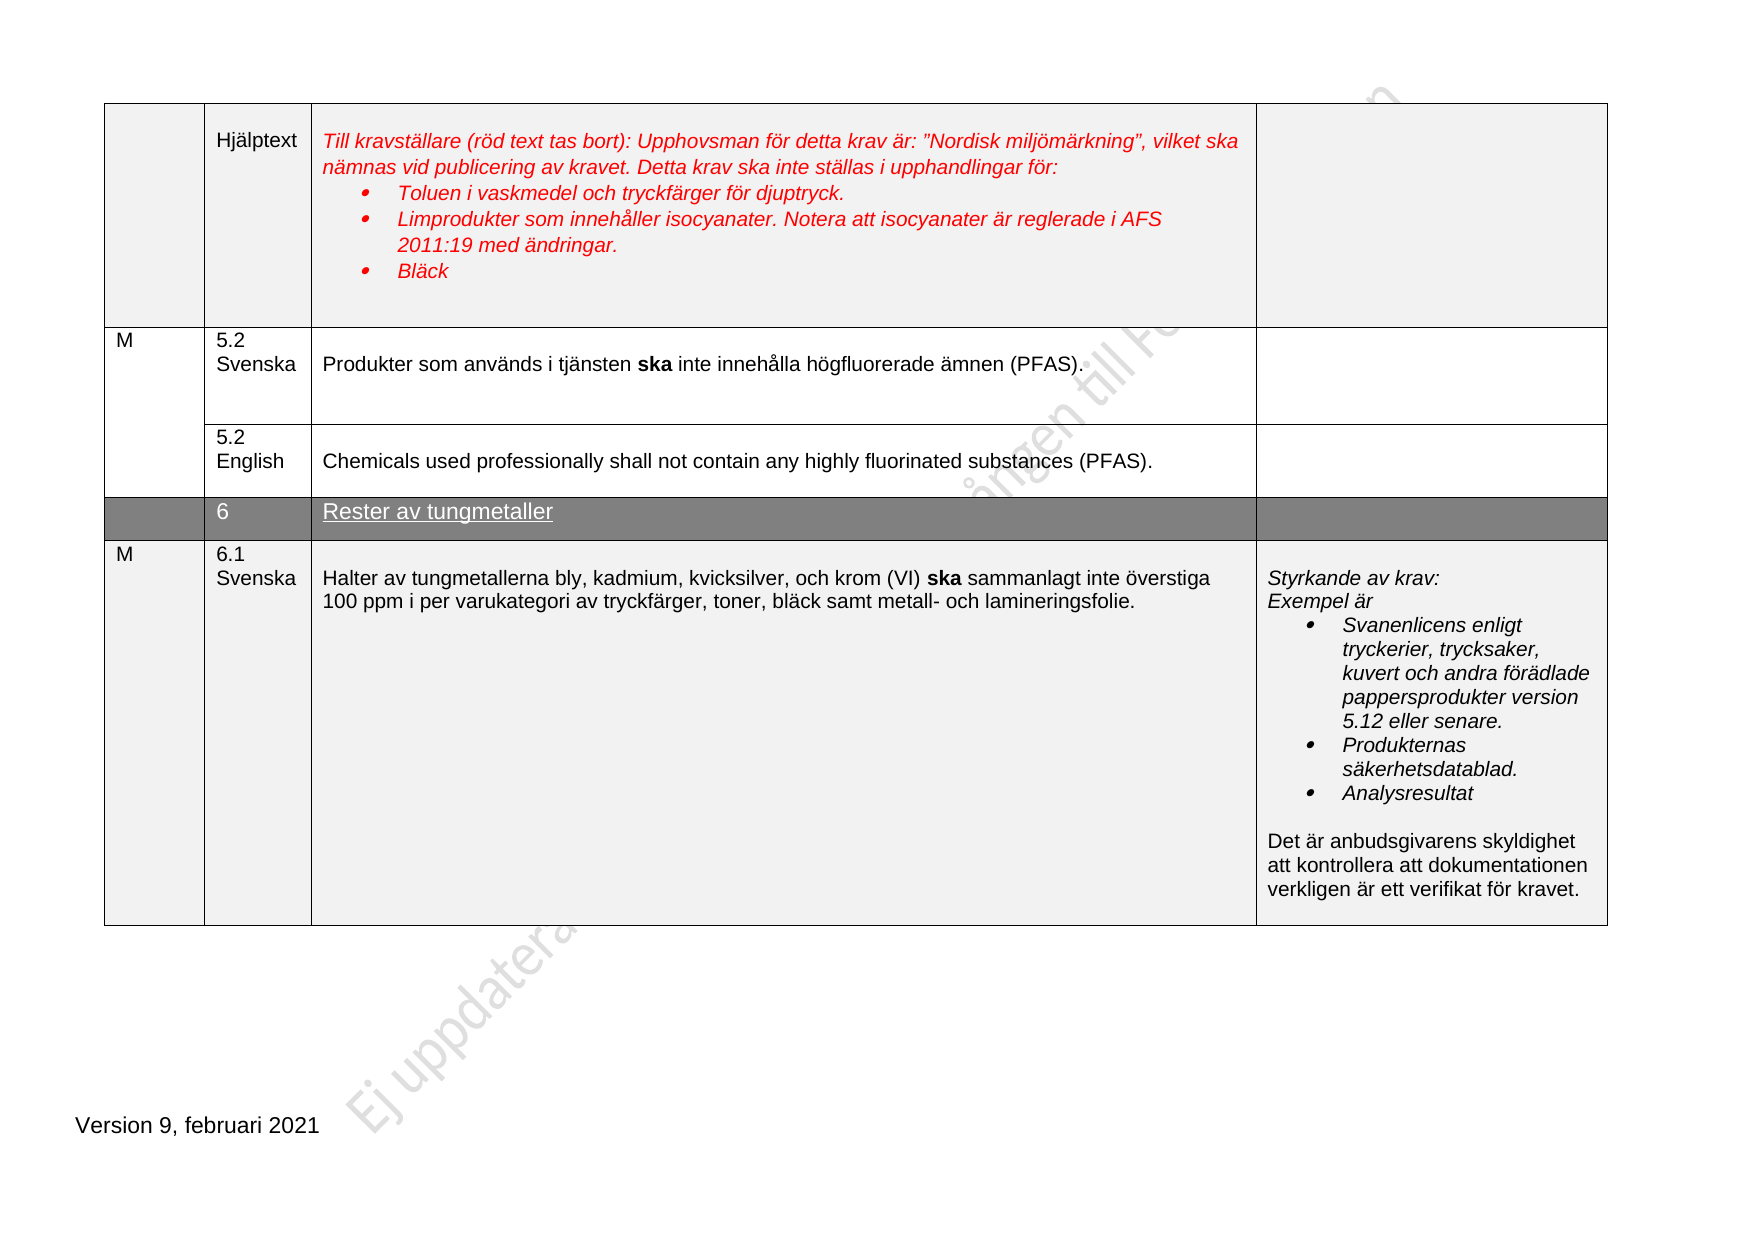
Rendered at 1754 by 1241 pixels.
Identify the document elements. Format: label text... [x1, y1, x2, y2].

table_cell [1257, 104, 1607, 327]
table_cell [1257, 328, 1607, 424]
table_cell Halter av tungmetallerna bly, kadmium, kvicksilver, och krom (VI) ska sammanlagt inte överstiga 100 ppm i per varukategori av tryckfärger, toner, bläck samt metall- och lamineringsfolie. [312, 541, 1256, 925]
table_cell 5.2 Svenska [205, 328, 311, 424]
table_cell Hjälptext [205, 104, 311, 327]
table_cell 6.1 Svenska [205, 541, 311, 925]
table_cell [105, 498, 204, 540]
table_cell 5.2 English [205, 425, 311, 497]
table_cell [1257, 498, 1607, 540]
table_cell Rester av tungmetaller [312, 498, 1256, 540]
table_cell 6 [205, 498, 311, 540]
table_cell Produkter som används i tjänsten ska inte innehålla högfluorerade ämnen (PFAS). [312, 328, 1256, 424]
table_cell Chemicals used professionally shall not contain any highly fluorinated substances (PFAS). [312, 425, 1256, 497]
table_cell [1257, 425, 1607, 497]
table_cell Till kravställare (röd text tas bort): Upphovsman för detta krav är: ”Nordisk miljömärkning”, vilket ska nämnas vid publicering av kravet. Detta krav ska inte ställas i upphandlingar för: Toluen i vaskmedel och tryckfärger för djuptryck. Limprodukter som innehåller isocyanater. Notera att isocyanater är reglerade i AFS 2011:19 med ändringar. Bläck [312, 104, 1256, 327]
table_cell Styrkande av krav: Exempel är Svanenlicens enligt tryckerier, trycksaker, kuvert och andra förädlade pappersprodukter version 5.12 eller senare. Produkternas säkerhetsdatablad. Analysresultat Det är anbudsgivarens skyldighet att kontrollera att dokumentationen verkligen är ett verifikat för kravet. [1257, 541, 1607, 925]
table_cell M [105, 541, 204, 925]
table_cell M [105, 328, 204, 497]
